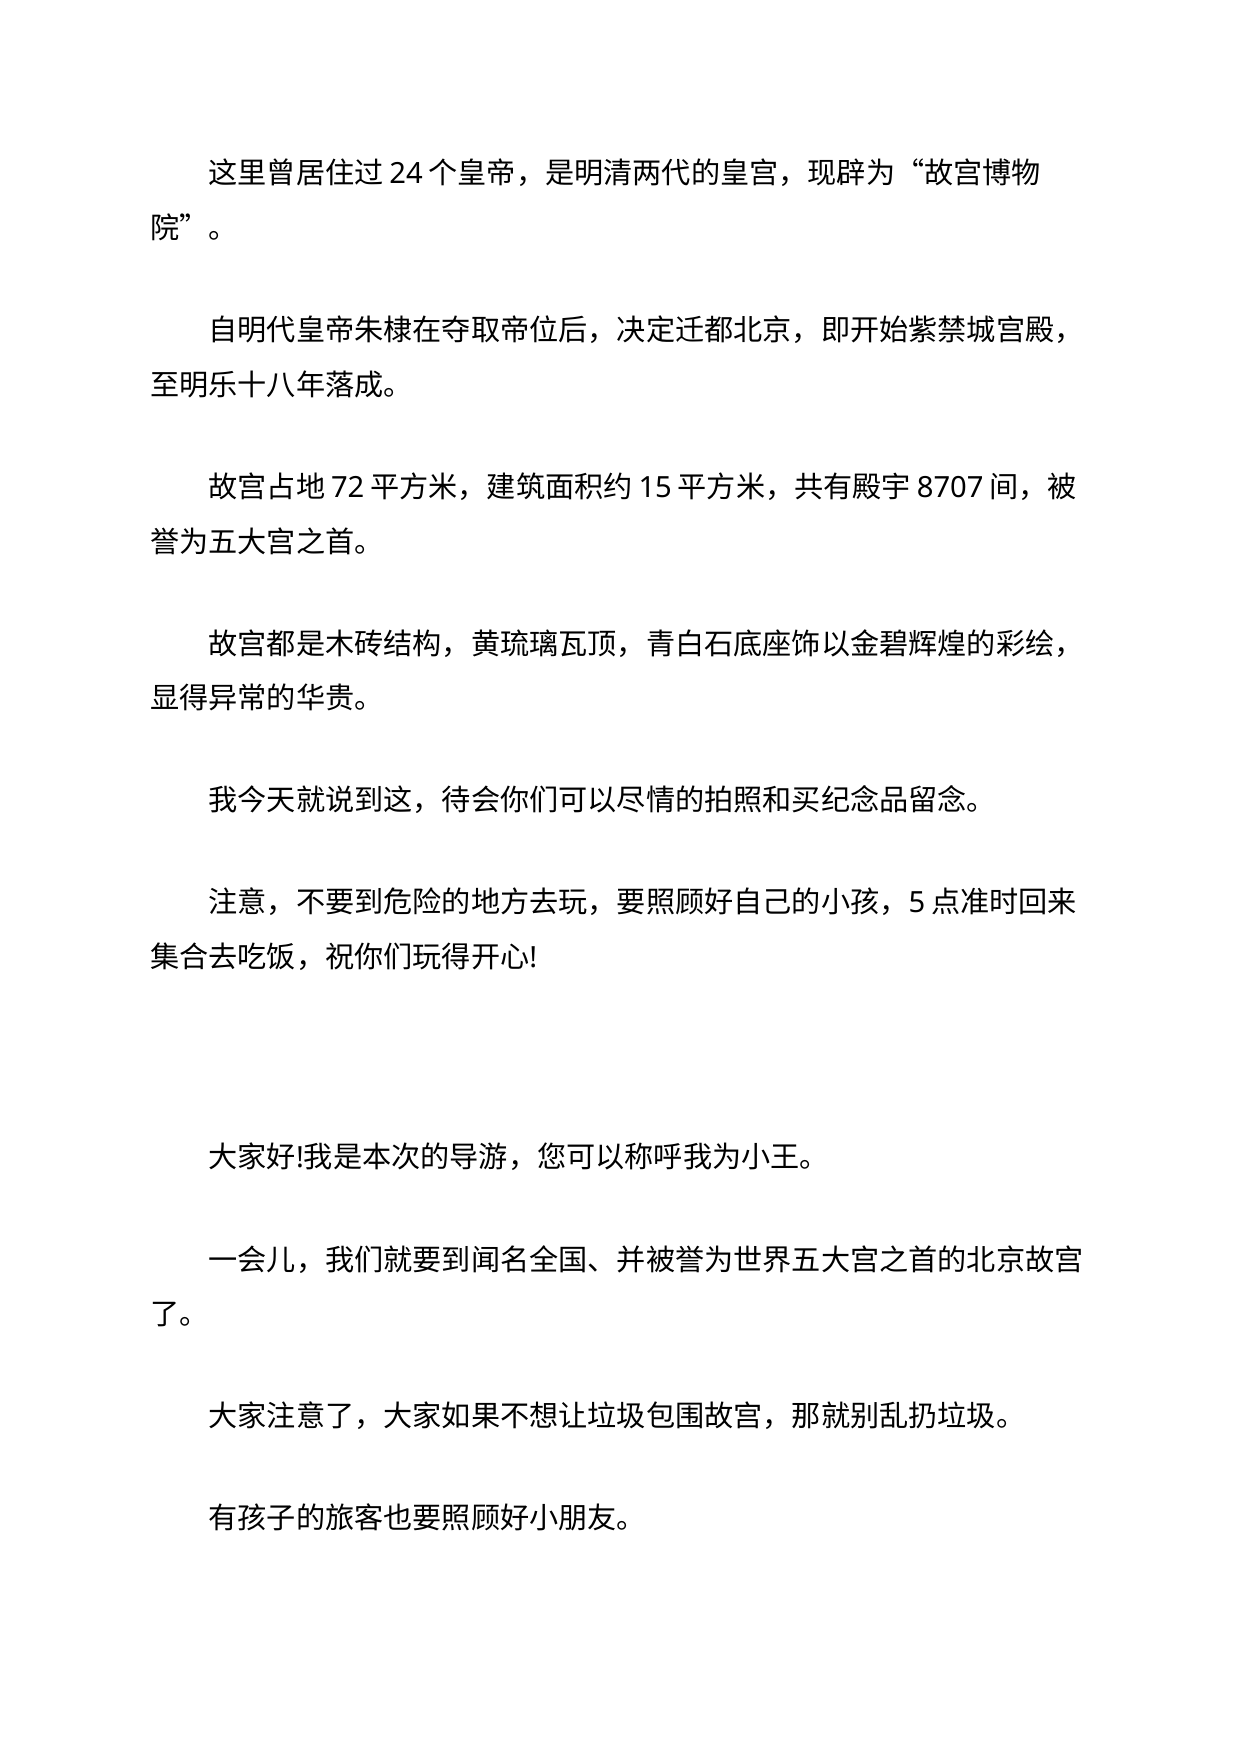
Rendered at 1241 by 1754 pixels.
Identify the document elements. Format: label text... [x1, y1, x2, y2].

text 自明代皇帝朱棣在夺取帝位后，决定迁都北京，即开始紫禁城宫殿，至明乐十八年落成。 [150, 307, 1090, 404]
text 有孩子的旅客也要照顾好小朋友。 [150, 1494, 1090, 1537]
text 故宫都是木砖结构，黄琉璃瓦顶，青白石底座饰以金碧辉煌的彩绘，显得异常的华贵。 [150, 620, 1090, 717]
text 我今天就说到这，待会你们可以尽情的拍照和买纪念品留念。 [150, 777, 1090, 819]
text 一会儿，我们就要到闻名全国、并被誉为世界五大宫之首的北京故宫了。 [150, 1236, 1090, 1333]
text 故宫占地72平方米，建筑面积约15平方米，共有殿宇8707间，被誉为五大宫之首。 [150, 463, 1090, 561]
text 这里曾居住过24个皇帝，是明清两代的皇宫，现辟为“故宫博物院”。 [150, 150, 1090, 247]
text 注意，不要到危险的地方去玩，要照顾好自己的小孩，5点准时回来集合去吃饭，祝你们玩得开心! [150, 879, 1090, 976]
text 大家好!我是本次的导游，您可以称呼我为小王。 [150, 1134, 1090, 1176]
text 大家注意了，大家如果不想让垃圾包围故宫，那就别乱扔垃圾。 [150, 1393, 1090, 1435]
